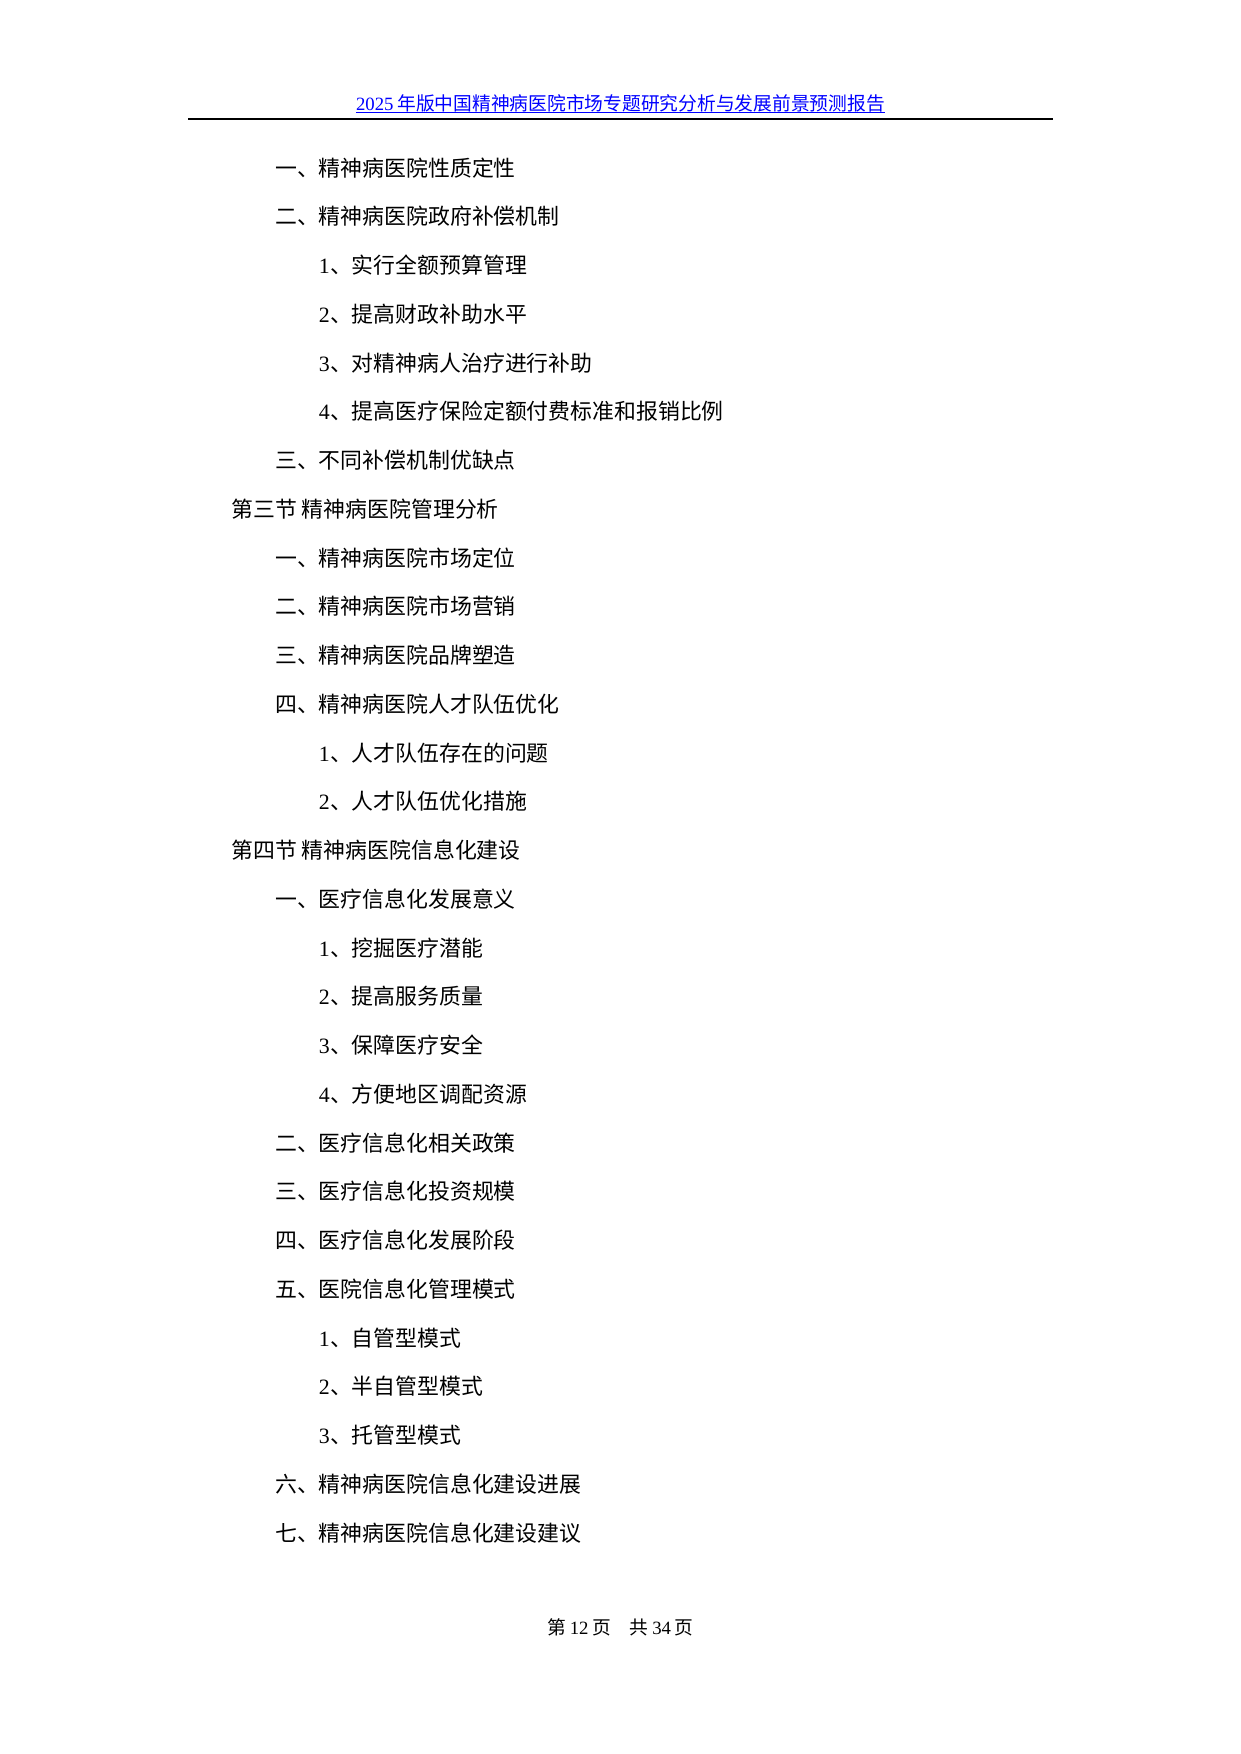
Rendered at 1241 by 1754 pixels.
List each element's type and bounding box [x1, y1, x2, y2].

text [187, 150, 1053, 1548]
